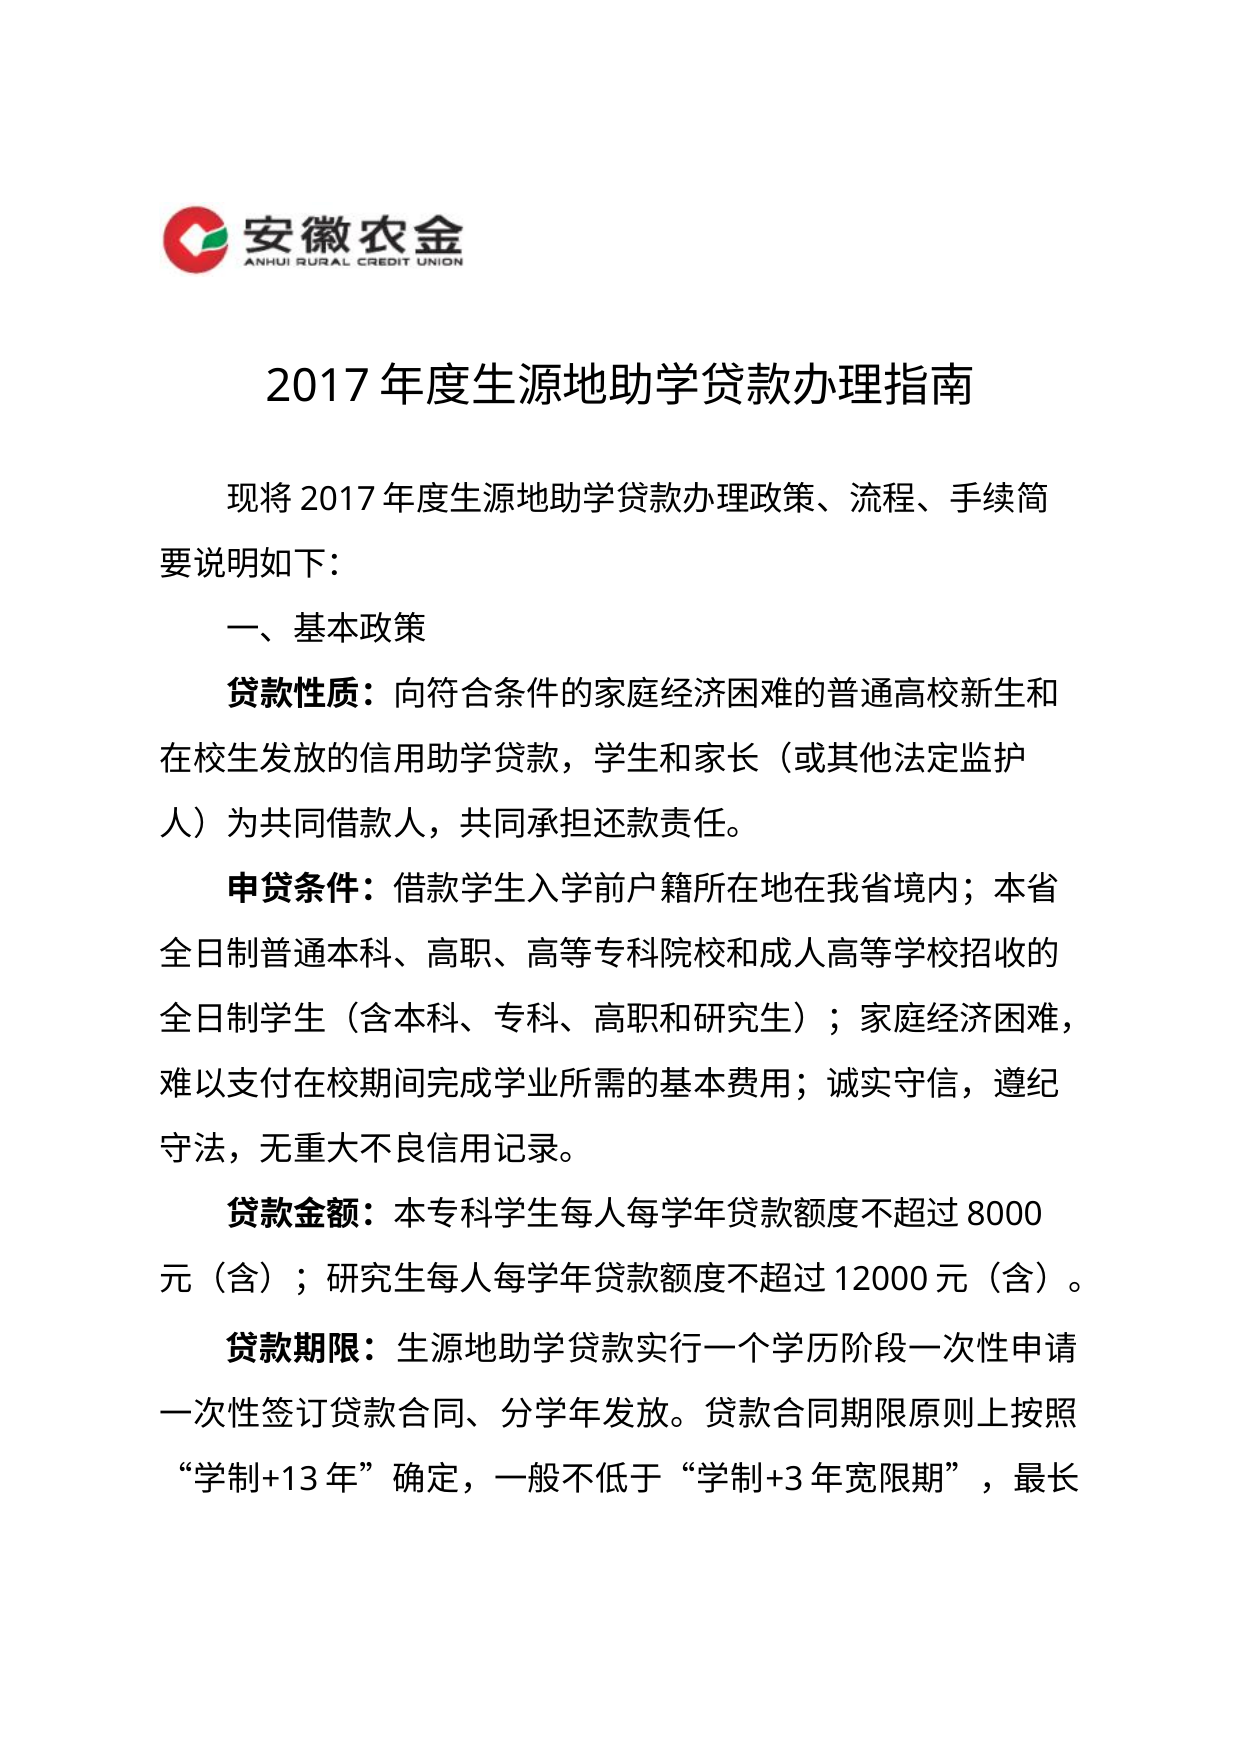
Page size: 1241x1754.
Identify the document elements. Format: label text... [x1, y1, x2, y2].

text 贷款金额：本专科学生每人每学年贷款额度不超过8000元（含）；研究生每人每学年贷款额度不超过12000元（含）。 [159, 1178, 1081, 1308]
text 现将2017年度生源地助学贷款办理政策、流程、手续简要说明如下： [159, 463, 1081, 593]
text 贷款性质：向符合条件的家庭经济困难的普通高校新生和在校生发放的信用助学贷款，学生和家长（或其他法定监护人）为共同借款人，共同承担还款责任。 [159, 658, 1081, 853]
text 一、基本政策 [159, 593, 1081, 658]
text 2017年度生源地助学贷款办理指南 [159, 333, 1081, 431]
text 申贷条件：借款学生入学前户籍所在地在我省境内；本省全日制普通本科、高职、高等专科院校和成人高等学校招收的全日制学生（含本科、专科、高职和研究生）；家庭经济困难，难以支付在校期间完成学业所需的基本费用；诚实守信，遵纪守法，无重大不良信用记录。 [159, 853, 1081, 1178]
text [159, 1313, 1081, 1508]
picture [159, 202, 470, 277]
